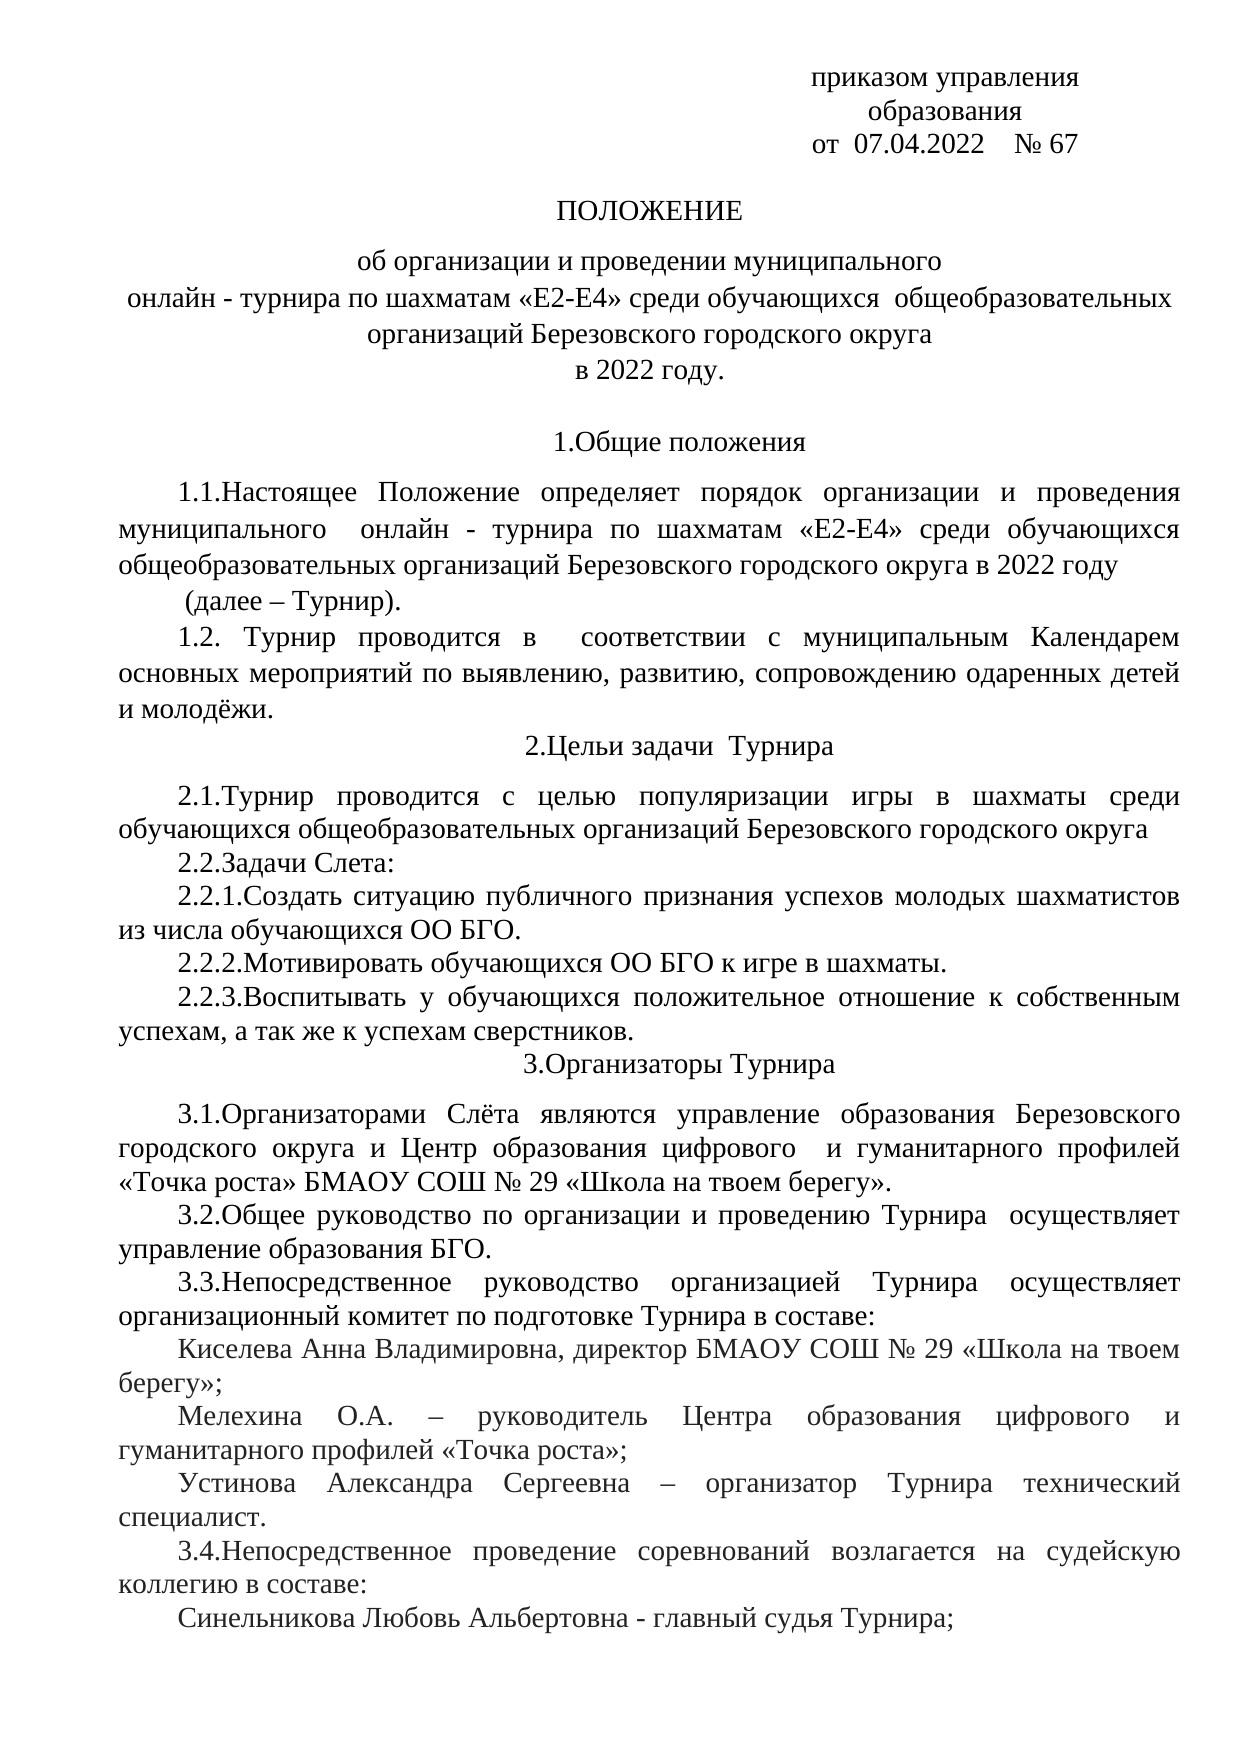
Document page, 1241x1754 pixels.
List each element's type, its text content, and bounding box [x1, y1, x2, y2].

text образования [709, 93, 1181, 126]
text 2.2.1.Создать ситуацию публичного признания успехов молодых шахматистов из числа обучающихся ОО БГО. [118, 878, 1181, 946]
text 3.2.Общее руководство по организации и проведению Турнира осуществляет управление образования БГО. [118, 1197, 1181, 1264]
text 1.Общие положения [118, 424, 1181, 458]
text приказом управления [709, 59, 1181, 93]
text 2.1.Турнир проводится с целью популяризации игры в шахматы среди обучающихся общеобразовательных организаций Березовского городского округа [118, 778, 1181, 845]
text от 07.04.2022 № 67 [709, 126, 1181, 160]
text 1.2. Турнир проводится в соответствии с муниципальным Календарем основных мероприятий по выявлению, развитию, сопровождению одаренных детей и молодёжи. [118, 619, 1181, 725]
text 2.2.3.Воспитывать у обучающихся положительное отношение к собственным успехам, а так же к успехам сверстников. [118, 979, 1181, 1046]
text онлайн - турнира по шахматам «Е2-Е4» среди обучающихся общеобразовательных организаций Березовского городского округа [118, 280, 1181, 349]
text в 2022 году. [118, 352, 1181, 386]
text 1.1.Настоящее Положение определяет порядок организации и проведения муниципального онлайн - турнира по шахматам «Е2-Е4» среди обучающихся общеобразовательных организаций Березовского городского округа в 2022 году [118, 474, 1181, 580]
text Киселева Анна Владимировна, директор БМАОУ СОШ № 29 «Школа на твоем берегу»; [118, 1331, 1181, 1398]
text Мелехина О.А. – руководитель Центра образования цифрового и гуманитарного профилей «Точка роста»; [118, 1398, 1181, 1466]
text Синельникова Любовь Альбертовна - главный судья Турнира; [118, 1600, 1181, 1633]
text 2.Цельи задачи Турнира [118, 728, 1181, 761]
text Устинова Александра Сергеевна – организатор Турнира технический специалист. [118, 1466, 1181, 1533]
text (далее – Турнир). [118, 583, 1181, 617]
text 2.2.2.Мотивировать обучающихся ОО БГО к игре в шахматы. [118, 946, 1181, 979]
text об организации и проведении муниципального [118, 243, 1181, 277]
text 2.2.Задачи Слета: [118, 845, 1181, 878]
text 3.3.Непосредственное руководство организацией Турнира осуществляет организационный комитет по подготовке Турнира в составе: [118, 1264, 1181, 1331]
text 3.Организаторы Турнира [118, 1046, 1181, 1080]
text ПОЛОЖЕНИЕ [118, 193, 1181, 227]
text 3.1.Организаторами Слёта являются управление образования Березовского городского округа и Центр образования цифрового и гуманитарного профилей «Точка роста» БМАОУ СОШ № 29 «Школа на твоем берегу». [118, 1097, 1181, 1197]
text 3.4.Непосредственное проведение соревнований возлагается на судейскую коллегию в составе: [118, 1533, 1181, 1600]
